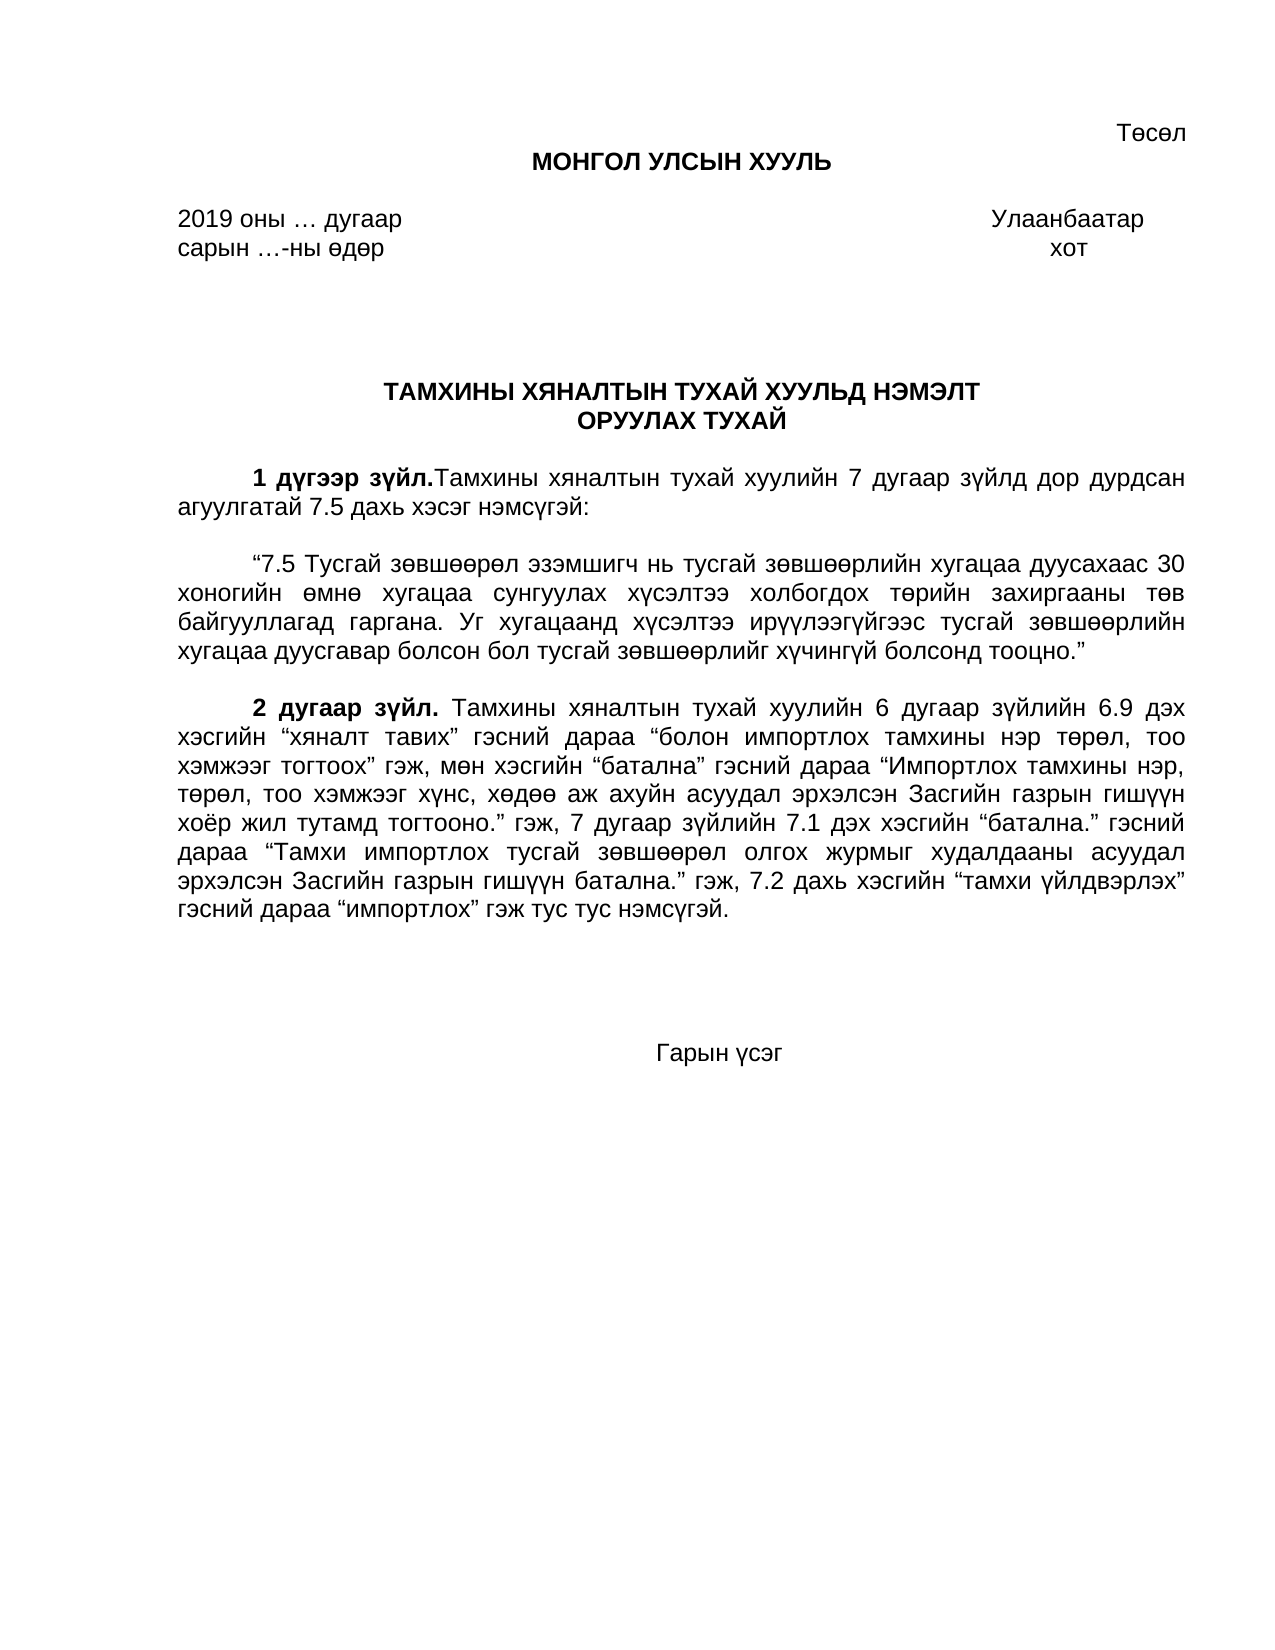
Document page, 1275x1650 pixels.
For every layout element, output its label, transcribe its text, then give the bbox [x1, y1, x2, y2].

text сарын …-ны өдөр хот [177, 233, 1186, 262]
text ОРУУЛАХ ТУХАЙ [177, 406, 1186, 434]
text МОНГОЛ УЛСЫН ХУУЛЬ [177, 147, 1186, 176]
text 2 дугаар зүйл. Тамхины хяналтын тухай хуулийн 6 дугаар зүйлийн 6.9 дэх хэсгийн “хяналт тавих” гэсний дараа “болон импортлох тамхины нэр төрөл, тоо хэмжээг тогтоох” гэж, мөн хэсгийн “батална” гэсний дараа “Импортлох тамхины нэр, төрөл, тоо хэмжээг хүнс, хөдөө аж ахуйн асуудал эрхэлсэн Засгийн газрын гишүүн хоёр жил тутамд тогтооно.” гэж, 7 дугаар зүйлийн 7.1 дэх хэсгийн “батална.” гэсний дараа “Тамхи импортлох тусгай зөвшөөрөл олгох журмыг худалдааны асуудал эрхэлсэн Засгийн газрын гишүүн батална.” гэж, 7.2 дахь хэсгийн “тамхи үйлдвэрлэх” гэсний дараа “импортлох” гэж тус тус нэмсүгэй. [177, 693, 1186, 923]
text Төсөл [177, 118, 1186, 147]
text “7.5 Тусгай зөвшөөрөл эзэмшигч нь тусгай зөвшөөрлийн хугацаа дуусахаас 30 хоногийн өмнө хугацаа сунгуулах хүсэлтээ холбогдох төрийн захиргааны төв байгууллагад гаргана. Уг хугацаанд хүсэлтээ ирүүлээгүйгээс тусгай зөвшөөрлийн хугацаа дуусгавар болсон бол тусгай зөвшөөрлийг хүчингүй болсонд тооцно.” [177, 549, 1186, 664]
text ТАМХИНЫ ХЯНАЛТЫН ТУХАЙ ХУУЛЬД НЭМЭЛТ [177, 377, 1186, 406]
text 2019 оны … дугаар Улаанбаатар [177, 204, 1186, 233]
text 1 дүгээр зүйл.Тамхины хяналтын тухай хуулийн 7 дугаар зүйлд дор дурдсан агуулгатай 7.5 дахь хэсэг нэмсүгэй: [177, 463, 1186, 521]
text Гарын үсэг [177, 1038, 1186, 1067]
